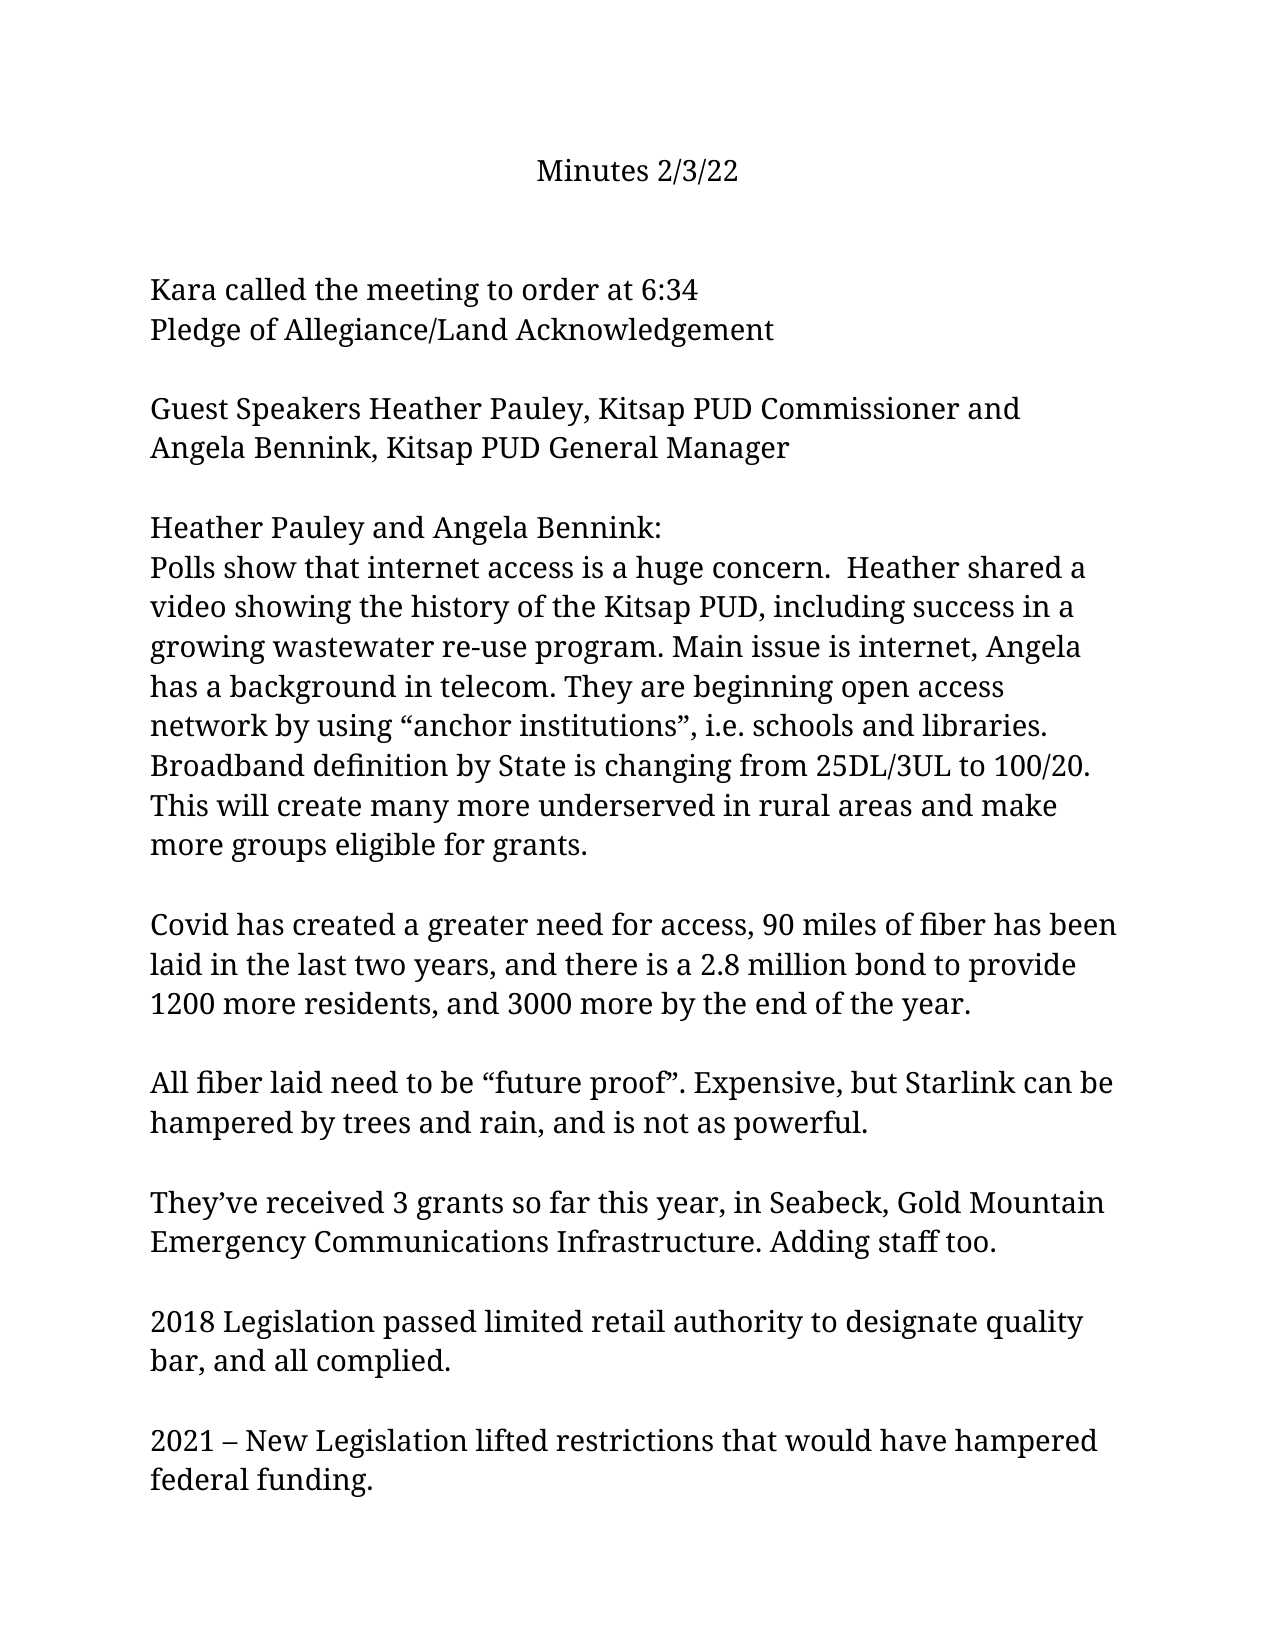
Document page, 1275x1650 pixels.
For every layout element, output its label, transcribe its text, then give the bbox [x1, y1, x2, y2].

text 2018 Legislation passed limited retail authority to designate quality bar, and all complied. [150, 1301, 1125, 1380]
text All fiber laid need to be “future proof”. Expensive, but Starlink can be hampered by trees and rain, and is not as powerful. [150, 1063, 1125, 1142]
text Kara called the meeting to order at 6:34 [150, 269, 1125, 309]
text 2021 – New Legislation lifted restrictions that would have hampered federal funding. [150, 1420, 1125, 1499]
text Polls show that internet access is a huge concern. Heather shared a video showing the history of the Kitsap PUD, including success in a growing wastewater re-use program. Main issue is internet, Angela has a background in telecom. They are beginning open access network by using “anchor institutions”, i.e. schools and libraries. Broadband definition by State is changing from 25DL/3UL to 100/20. [150, 547, 1125, 785]
text Heather Pauley and Angela Bennink: [150, 507, 1125, 547]
text Guest Speakers Heather Pauley, Kitsap PUD Commissioner and Angela Bennink, Kitsap PUD General Manager [150, 388, 1125, 467]
text Covid has created a greater need for access, 90 miles of fiber has been laid in the last two years, and there is a 2.8 million bond to provide 1200 more residents, and 3000 more by the end of the year. [150, 904, 1125, 1023]
text This will create many more underserved in rural areas and make more groups eligible for grants. [150, 785, 1125, 864]
text Minutes 2/3/22 [150, 150, 1125, 190]
text Pledge of Allegiance/Land Acknowledgement [150, 309, 1125, 348]
text They’ve received 3 grants so far this year, in Seabeck, Gold Mountain Emergency Communications Infrastructure. Adding staff too. [150, 1182, 1125, 1261]
